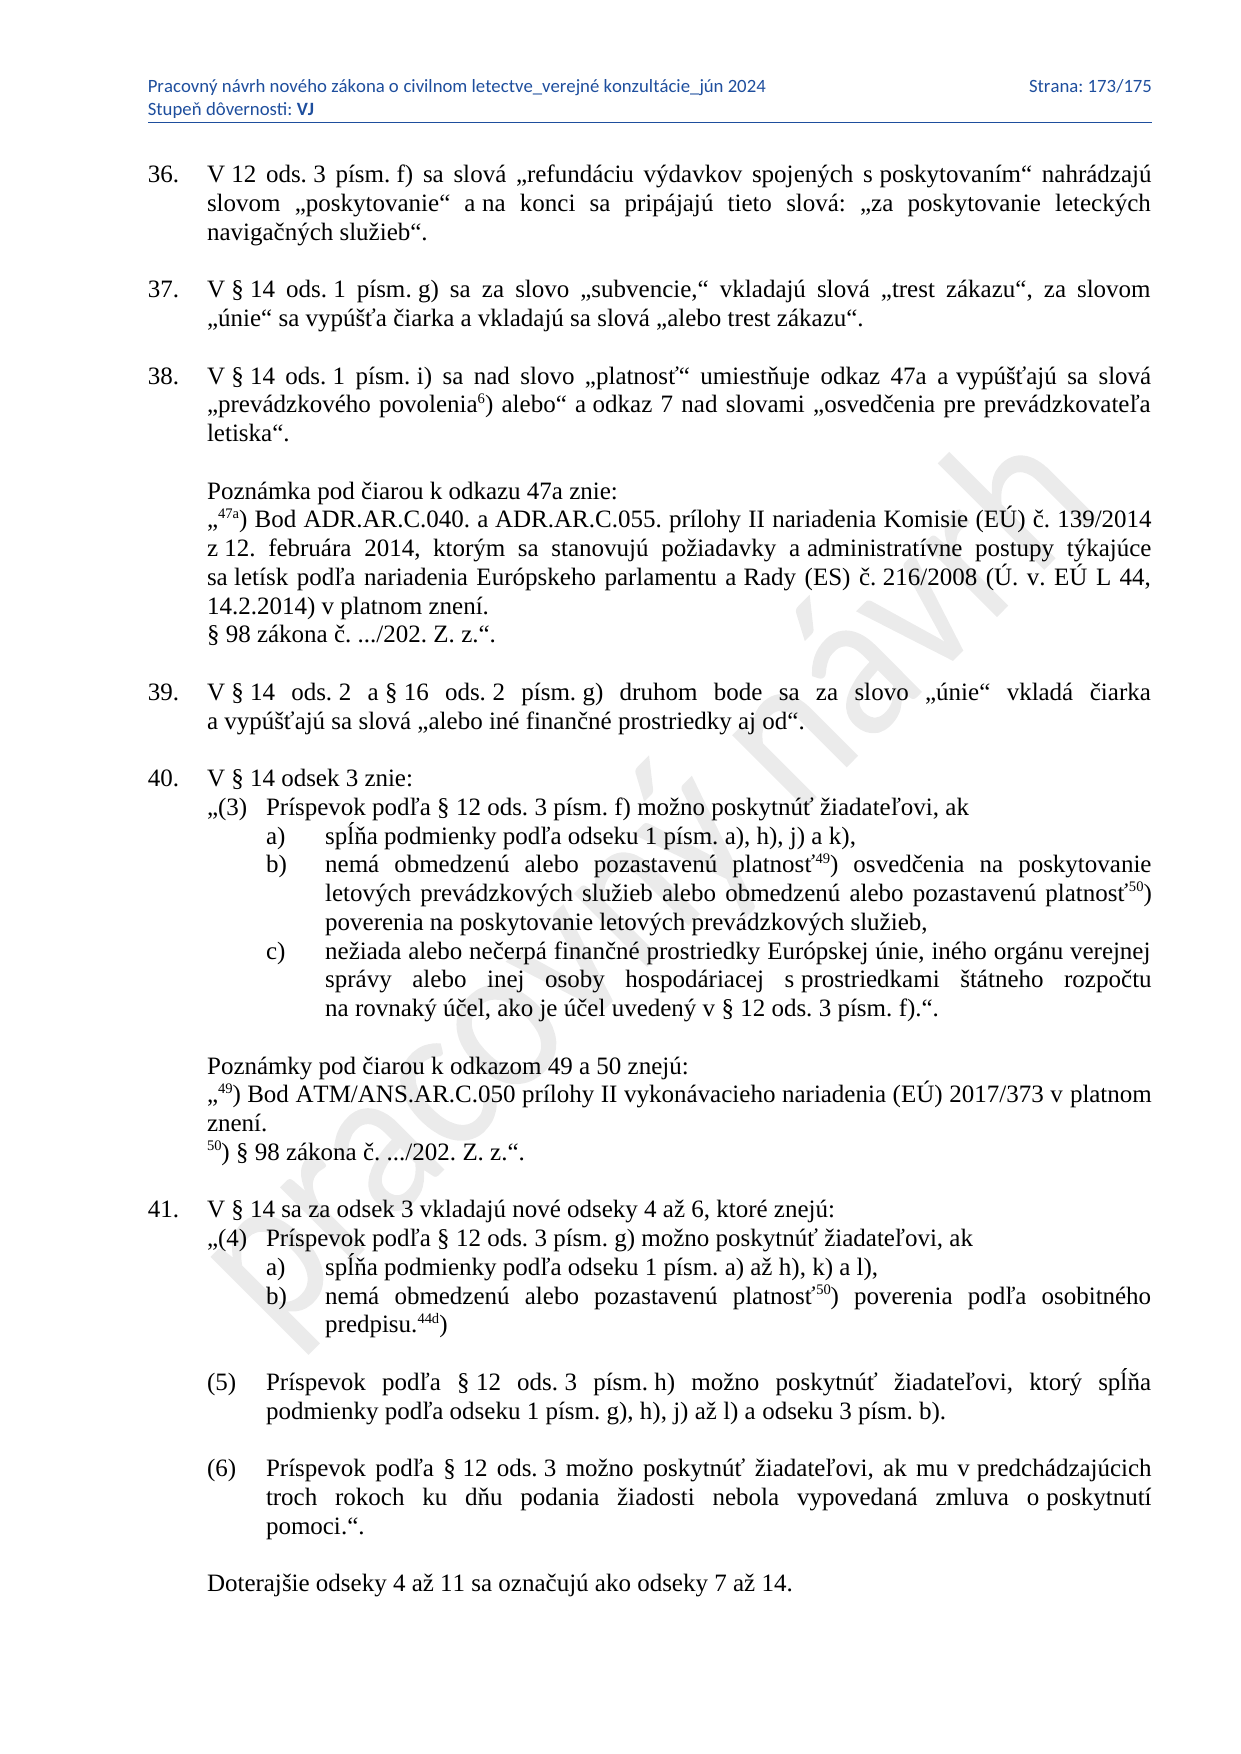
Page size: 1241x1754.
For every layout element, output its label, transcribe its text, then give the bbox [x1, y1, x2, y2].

text Poznámky pod čiarou k odkazom 49 a 50 znejú: [207, 1051, 1152, 1079]
text § 98 zákona č. .../202. Z. z.“. [207, 619, 1152, 648]
list V § 14 odsek 3 znie: [148, 763, 1152, 792]
list nežiada alebo nečerpá finančné prostriedky Európskej únie, iného orgánu verejnej správy alebo inej osoby hospodáriacej s prostriedkami štátneho rozpočtu na rovnaký účel, ako je účel uvedený v § 12 ods. 3 písm. f).“. [266, 936, 1152, 1022]
list nemá obmedzenú alebo pozastavenú platnosť49) osvedčenia na poskytovanie letových prevádzkových služieb alebo obmedzenú alebo pozastavenú platnosť50) poverenia na poskytovanie letových prevádzkových služieb, [266, 849, 1152, 936]
text „49) Bod ATM/ANS.AR.C.050 prílohy II vykonávacieho nariadenia (EÚ) 2017/373 v platnom znení. [207, 1079, 1152, 1137]
text „47a) Bod ADR.AR.C.040. a ADR.AR.C.055. prílohy II nariadenia Komisie (EÚ) č. 139/2014 z 12. februára 2014, ktorým sa stanovujú požiadavky a administratívne postupy týkajúce sa letísk podľa nariadenia Európskeho parlamentu a Rady (ES) č. 216/2008 (Ú. v. EÚ L 44, 14.2.2014) v platnom znení. [207, 504, 1152, 619]
text Poznámka pod čiarou k odkazu 47a znie: [207, 476, 1152, 504]
text 50) § 98 zákona č. .../202. Z. z.“. [207, 1137, 1152, 1166]
list Doterajšie odseky 4 až 11 sa označujú ako odseky 7 až 14. [207, 1568, 1152, 1597]
list spĺňa podmienky podľa odseku 1 písm. a) až h), k) a l), [266, 1252, 1152, 1281]
list V § 14 ods. 1 písm. i) sa nad slovo „platnosť“ umiestňuje odkaz 47a a vypúšťajú sa slová „prevádzkového povolenia6) alebo“ a odkaz 7 nad slovami „osvedčenia pre prevádzkovateľa letiska“. [148, 361, 1152, 447]
list nemá obmedzenú alebo pozastavenú platnosť50) poverenia podľa osobitného predpisu.44d) [266, 1281, 1152, 1338]
text (5) Príspevok podľa § 12 ods. 3 písm. h) možno poskytnúť žiadateľovi, ktorý spĺňa podmienky podľa odseku 1 písm. g), h), j) až l) a odseku 3 písm. b). [207, 1367, 1152, 1424]
text (6) Príspevok podľa § 12 ods. 3 možno poskytnúť žiadateľovi, ak mu v predchádzajúcich troch rokoch ku dňu podania žiadosti nebola vypovedaná zmluva o poskytnutí pomoci.“. [207, 1453, 1152, 1539]
list V 12 ods. 3 písm. f) sa slová „refundáciu výdavkov spojených s poskytovaním“ nahrádzajú slovom „poskytovanie“ a na konci sa pripájajú tieto slová: „za poskytovanie leteckých navigačných služieb“. [148, 159, 1152, 246]
list V § 14 ods. 1 písm. g) sa za slovo „subvencie,“ vkladajú slová „trest zákazu“, za slovom „únie“ sa vypúšťa čiarka a vkladajú sa slová „alebo trest zákazu“. [148, 274, 1152, 332]
list spĺňa podmienky podľa odseku 1 písm. a), h), j) a k), [266, 821, 1152, 849]
list V § 14 sa za odsek 3 vkladajú nové odseky 4 až 6, ktoré znejú: [148, 1194, 1152, 1223]
text „(4) Príspevok podľa § 12 ods. 3 písm. g) možno poskytnúť žiadateľovi, ak [207, 1223, 1152, 1252]
text „(3) Príspevok podľa § 12 ods. 3 písm. f) možno poskytnúť žiadateľovi, ak [207, 792, 1152, 821]
list V § 14 ods. 2 a § 16 ods. 2 písm. g) druhom bode sa za slovo „únie“ vkladá čiarka a vypúšťajú sa slová „alebo iné finančné prostriedky aj od“. [148, 677, 1152, 734]
